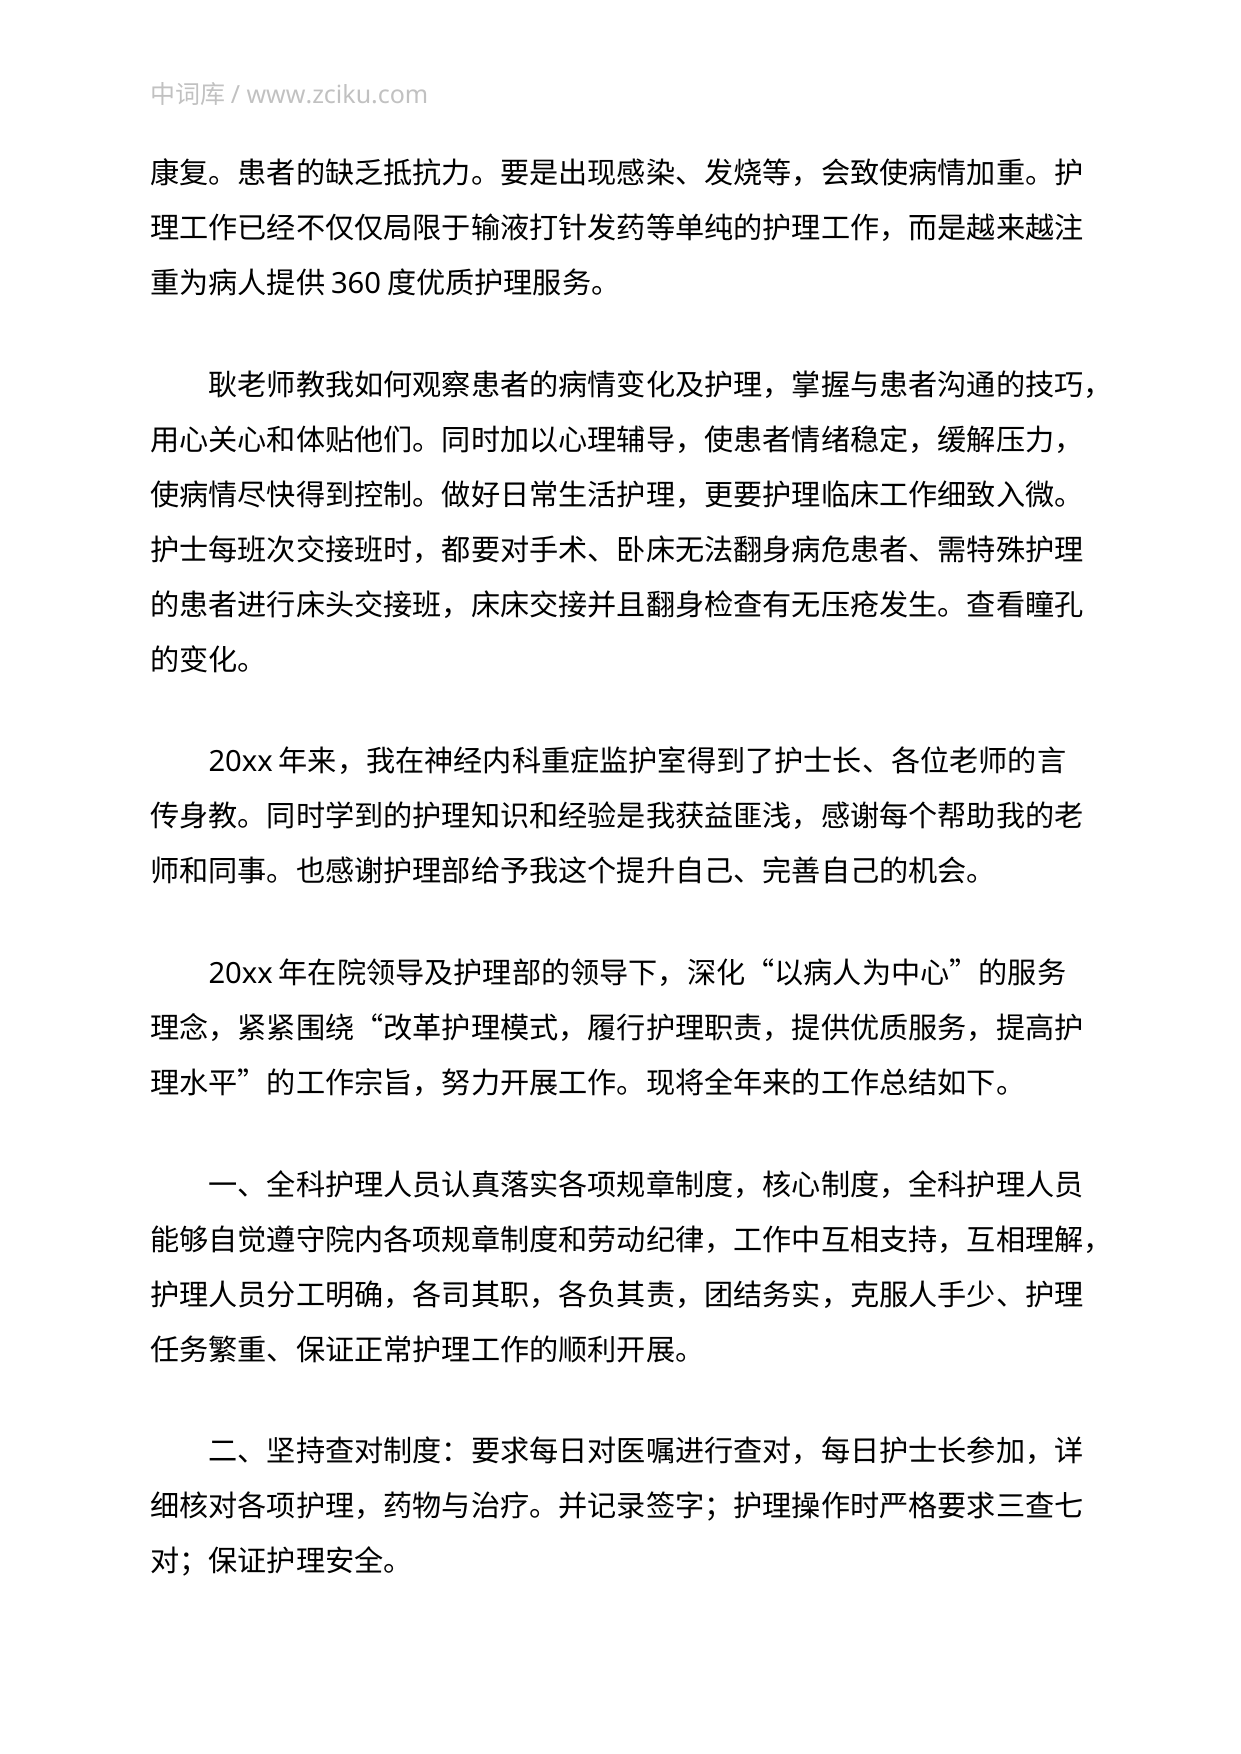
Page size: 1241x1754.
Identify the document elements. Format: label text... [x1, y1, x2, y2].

text 20xx年来，我在神经内科重症监护室得到了护士长、各位老师的言传身教。同时学到的护理知识和经验是我获益匪浅，感谢每个帮助我的老师和同事。也感谢护理部给予我这个提升自己、完善自己的机会。 [150, 738, 1090, 890]
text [150, 150, 1090, 302]
text 二、坚持查对制度：要求每日对医嘱进行查对，每日护士长参加，详细核对各项护理，药物与治疗。并记录签字；护理操作时严格要求三查七对；保证护理安全。 [150, 1428, 1090, 1580]
text 一、全科护理人员认真落实各项规章制度，核心制度，全科护理人员能够自觉遵守院内各项规章制度和劳动纪律，工作中互相支持，互相理解，护理人员分工明确，各司其职，各负其责，团结务实，克服人手少、护理任务繁重、保证正常护理工作的顺利开展。 [150, 1161, 1090, 1368]
text 20xx年在院领导及护理部的领导下，深化“以病人为中心”的服务理念，紧紧围绕“改革护理模式，履行护理职责，提供优质服务，提高护理水平”的工作宗旨，努力开展工作。现将全年来的工作总结如下。 [150, 950, 1090, 1102]
text 耿老师教我如何观察患者的病情变化及护理，掌握与患者沟通的技巧，用心关心和体贴他们。同时加以心理辅导，使患者情绪稳定，缓解压力，使病情尽快得到控制。做好日常生活护理，更要护理临床工作细致入微。护士每班次交接班时，都要对手术、卧床无法翻身病危患者、需特殊护理的患者进行床头交接班，床床交接并且翻身检查有无压疮发生。查看瞳孔的变化。 [150, 362, 1090, 678]
